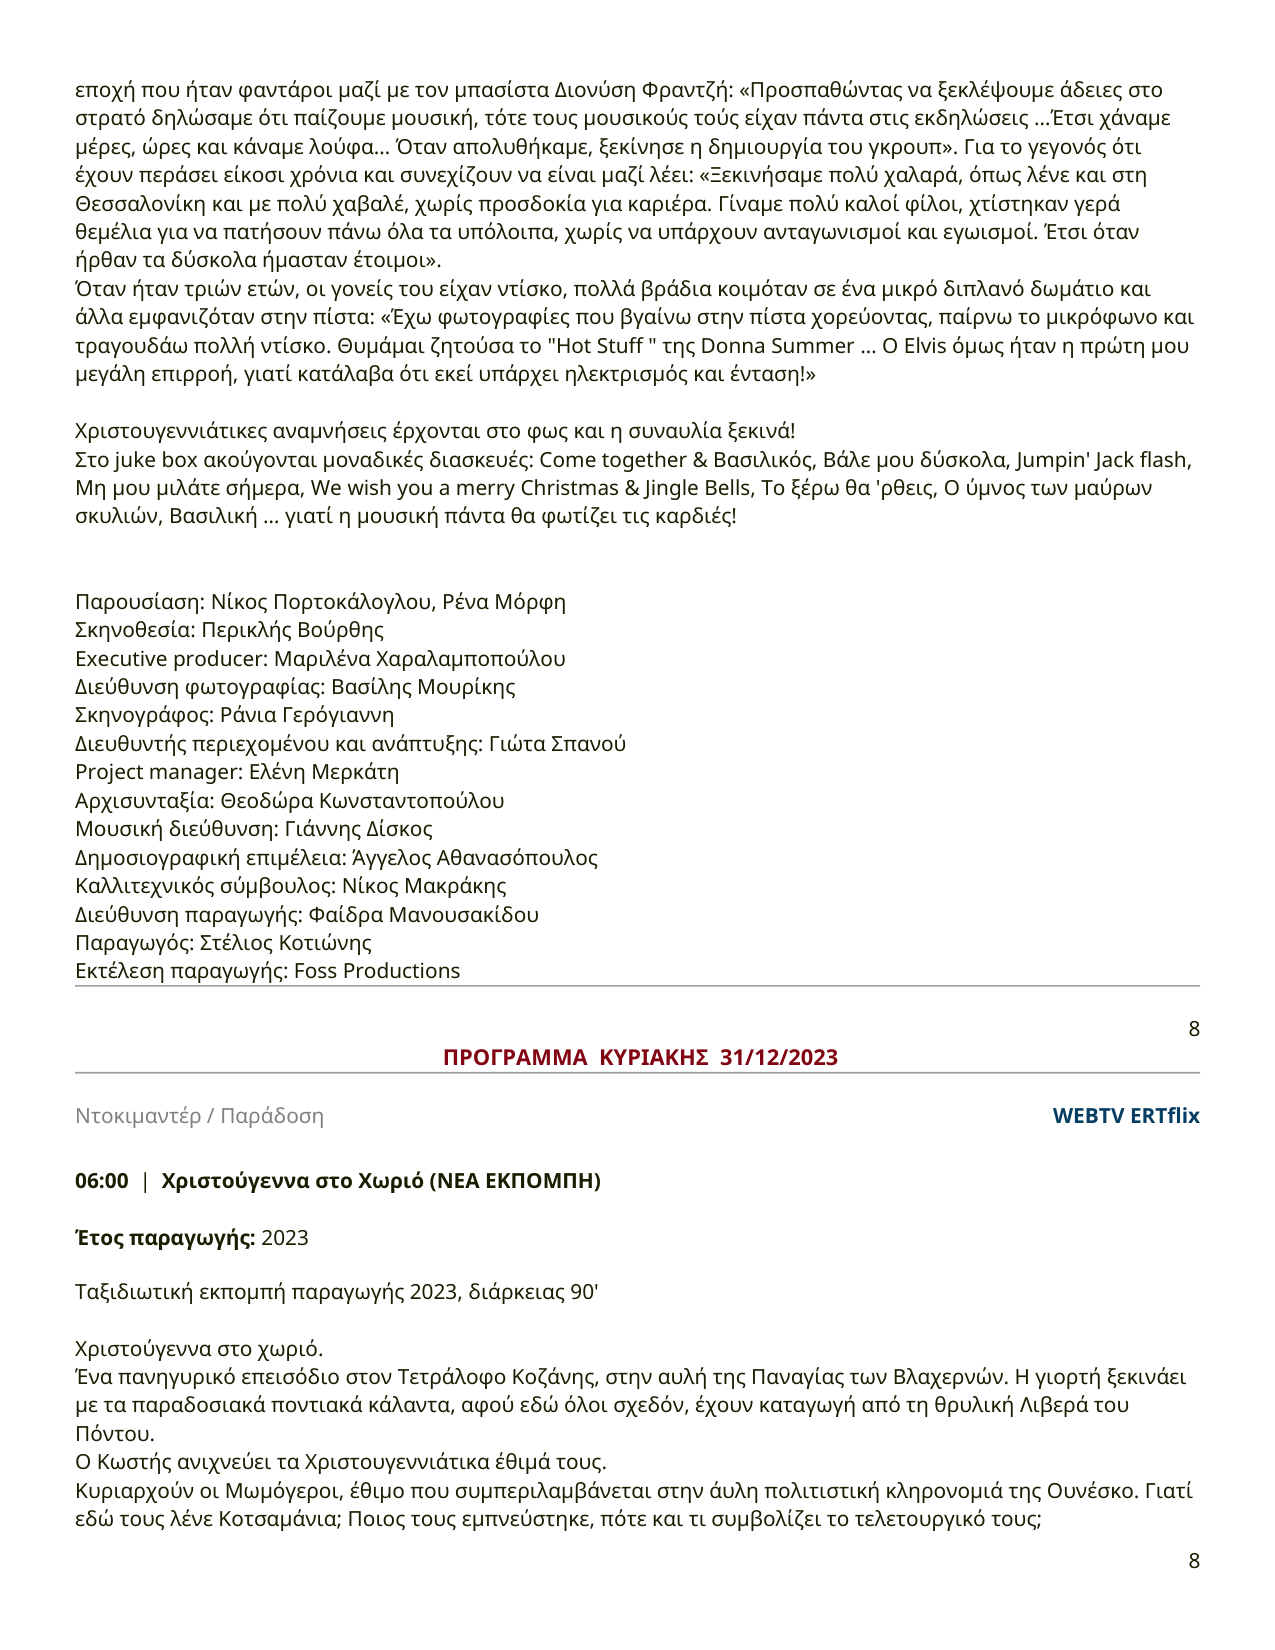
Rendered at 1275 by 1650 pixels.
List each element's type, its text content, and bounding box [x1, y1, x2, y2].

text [75, 1277, 1200, 1533]
table_header WEBTV ERTflix [638, 1101, 1200, 1129]
text ΠΡΟΓΡΑΜΜΑ ΚΥΡΙΑΚΗΣ 31/12/2023 [75, 1042, 1200, 1071]
text Παρουσίαση: Νίκος Πορτοκάλογλου, Ρένα Μόρφη Σκηνοθεσία: Περικλής Βούρθης Executive producer: Μαριλένα Χαραλαμποπούλου Διεύθυνση φωτογραφίας: Βασίλης Μουρίκης Σκηνογράφος: Ράνια Γερόγιαννη Διευθυντής περιεχομένου και ανάπτυξης: Γιώτα Σπανού Project manager: Ελένη Μερκάτη Αρχισυνταξία: Θεοδώρα Κωνσταντοπούλου Μουσική διεύθυνση: Γιάννης Δίσκος Δημοσιογραφική επιμέλεια: Άγγελος Αθανασόπουλος Καλλιτεχνικός σύμβουλος: Νίκος Μακράκης Διεύθυνση παραγωγής: Φαίδρα Μανουσακίδου Παραγωγός: Στέλιος Κοτιώνης Εκτέλεση παραγωγής: Foss Productions [75, 530, 1200, 985]
text 06:00 | Χριστούγεννα στο Χωριό (ΝΕΑ ΕΚΠΟΜΠΗ) Έτος παραγωγής: 2023 [75, 1129, 1200, 1252]
table_header Ντοκιμαντέρ / Παράδοση [75, 1101, 637, 1129]
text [75, 75, 1200, 530]
